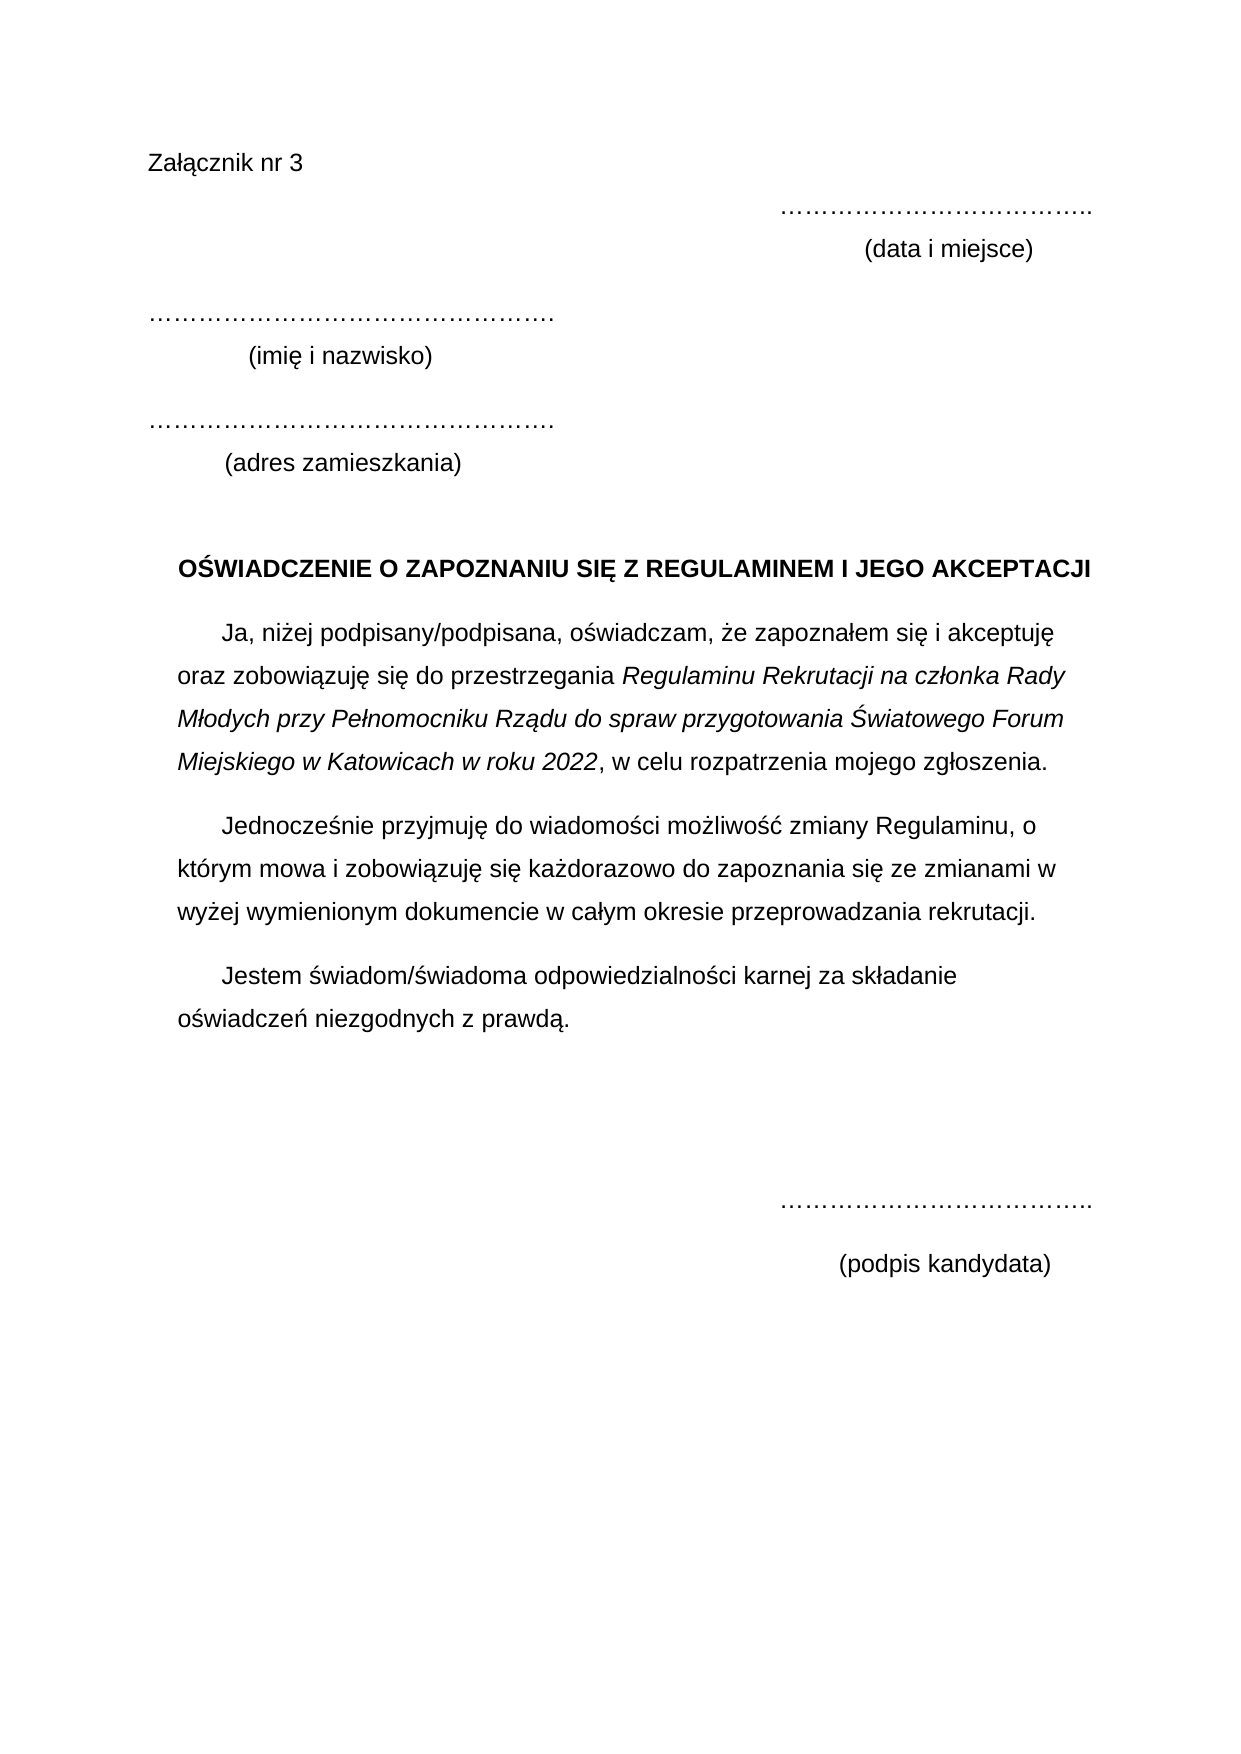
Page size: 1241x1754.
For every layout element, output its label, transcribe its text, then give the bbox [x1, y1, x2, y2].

text (data i miejsce) [148, 234, 1033, 263]
text OŚWIADCZENIE O ZAPOZNANIU SIĘ Z REGULAMINEM I JEGO AKCEPTACJI [177, 554, 1093, 582]
text …………………………………………. [148, 405, 1093, 434]
text (imię i nazwisko) [248, 341, 1093, 370]
text ……………………………….. [148, 191, 1093, 219]
text ……………………………….. [177, 1185, 1093, 1214]
text (podpis kandydata) [177, 1249, 1051, 1278]
text Jednocześnie przyjmuję do wiadomości możliwość zmiany Regulaminu, o którym mowa i zobowiązuję się każdorazowo do zapoznania się ze zmianami w wyżej wymienionym dokumencie w całym okresie przeprowadzania rekrutacji. [177, 811, 1093, 926]
text …………………………………………. [148, 298, 1093, 327]
text (adres zamieszkania) [224, 448, 1093, 477]
text Jestem świadom/świadoma odpowiedzialności karnej za składanie oświadczeń niezgodnych z prawdą. [177, 961, 1093, 1033]
text Ja, niżej podpisany/podpisana, oświadczam, że zapoznałem się i akceptuję oraz zobowiązuję się do przestrzegania Regulaminu Rekrutacji na członka Rady Młodych przy Pełnomocniku Rządu do spraw przygotowania Światowego Forum Miejskiego w Katowicach w roku 2022, w celu rozpatrzenia mojego zgłoszenia. [177, 618, 1093, 776]
text Załącznik nr 3 [148, 148, 1093, 176]
